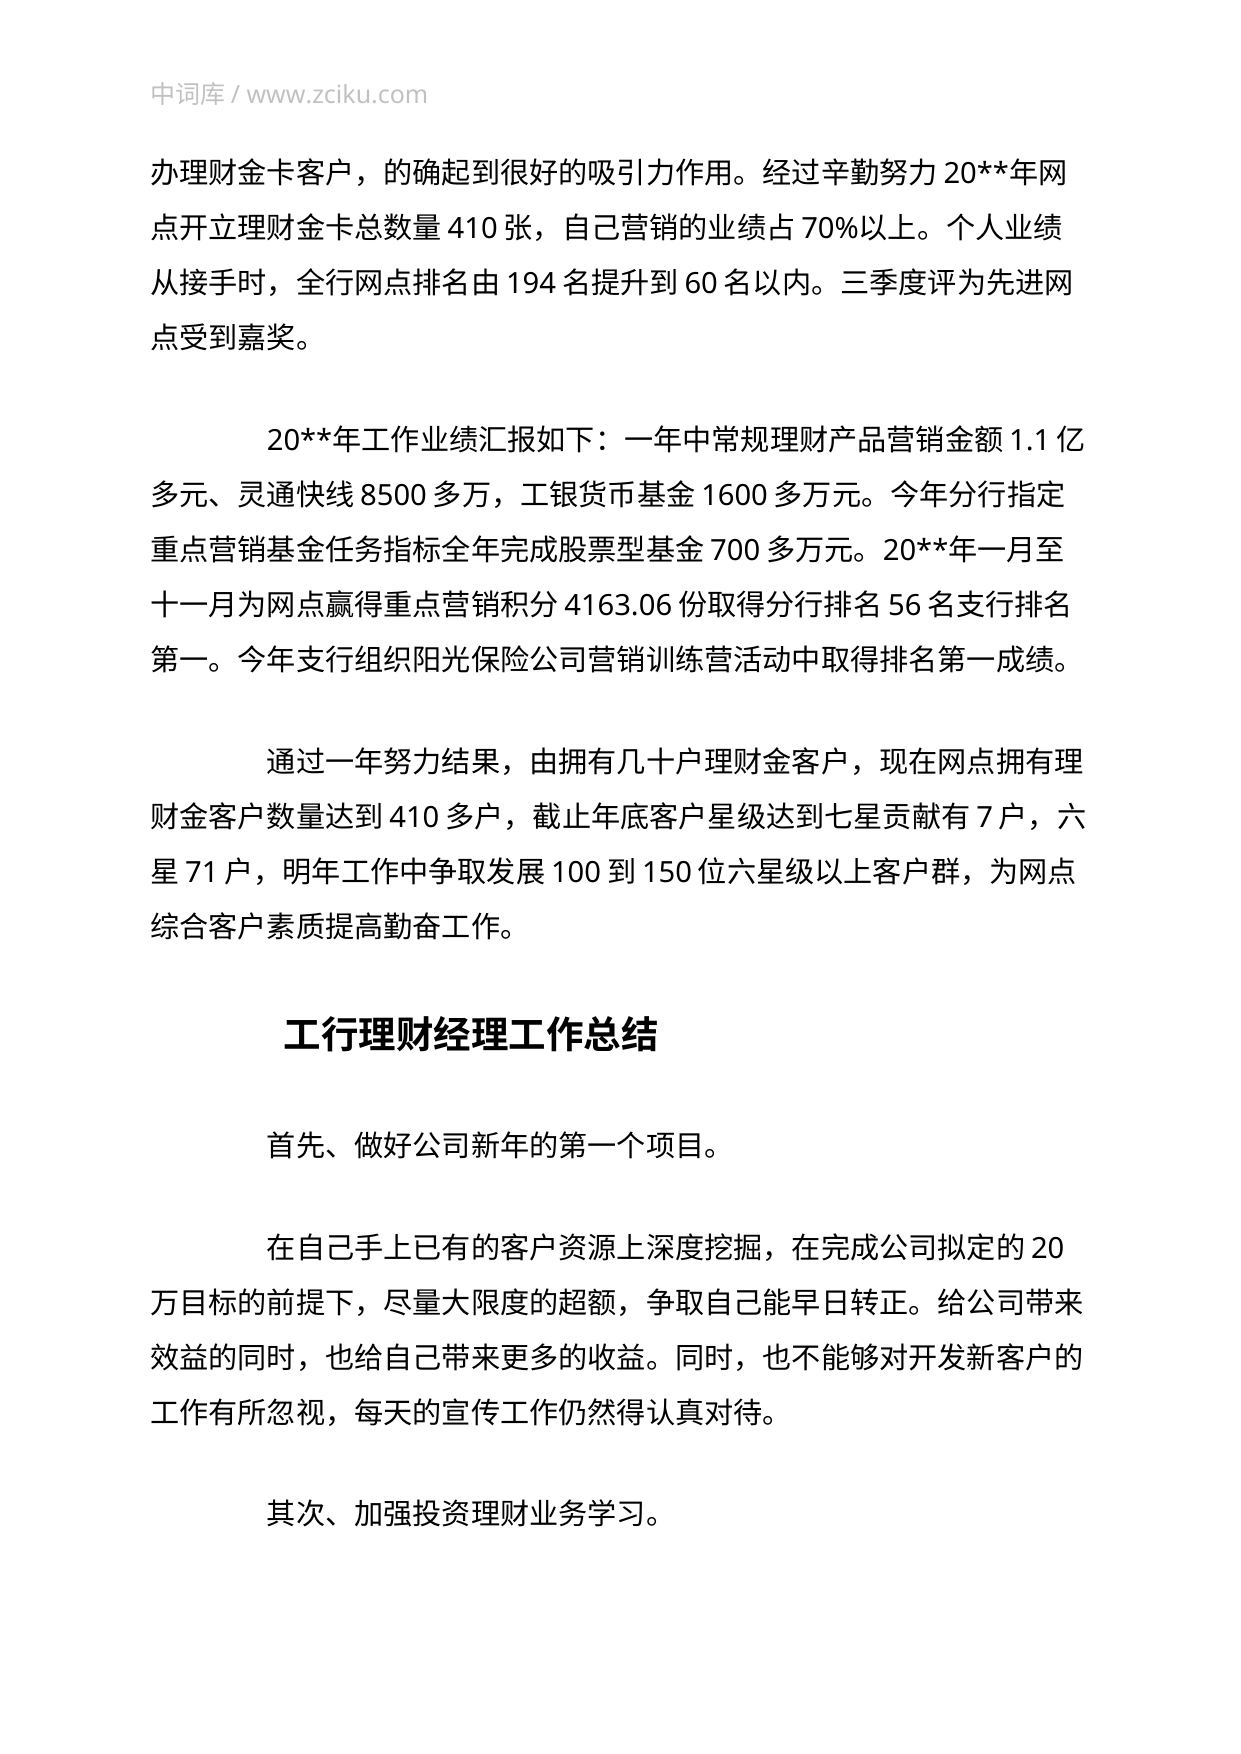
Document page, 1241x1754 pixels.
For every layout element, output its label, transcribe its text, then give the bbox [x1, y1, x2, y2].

text 在自己手上已有的客户资源上深度挖掘，在完成公司拟定的20万目标的前提下，尽量大限度的超额，争取自己能早日转正。给公司带来效益的同时，也给自己带来更多的收益。同时，也不能够对开发新客户的工作有所忽视，每天的宣传工作仍然得认真对待。 [150, 1224, 1090, 1431]
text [150, 150, 1090, 357]
text 首先、做好公司新年的第一个项目。 [150, 1123, 1090, 1165]
text 工行理财经理工作总结 [150, 1005, 1090, 1059]
text 通过一年努力结果，由拥有几十户理财金客户，现在网点拥有理财金客户数量达到410多户，截止年底客户星级达到七星贡献有7户，六星71户，明年工作中争取发展100到150位六星级以上客户群，为网点综合客户素质提高勤奋工作。 [150, 738, 1090, 946]
text 其次、加强投资理财业务学习。 [150, 1491, 1090, 1533]
text 20**年工作业绩汇报如下：一年中常规理财产品营销金额1.1亿多元、灵通快线8500多万，工银货币基金1600多万元。今年分行指定重点营销基金任务指标全年完成股票型基金700多万元。20**年一月至十一月为网点赢得重点营销积分4163.06份取得分行排名56名支行排名第一。今年支行组织阳光保险公司营销训练营活动中取得排名第一成绩。 [150, 417, 1090, 679]
